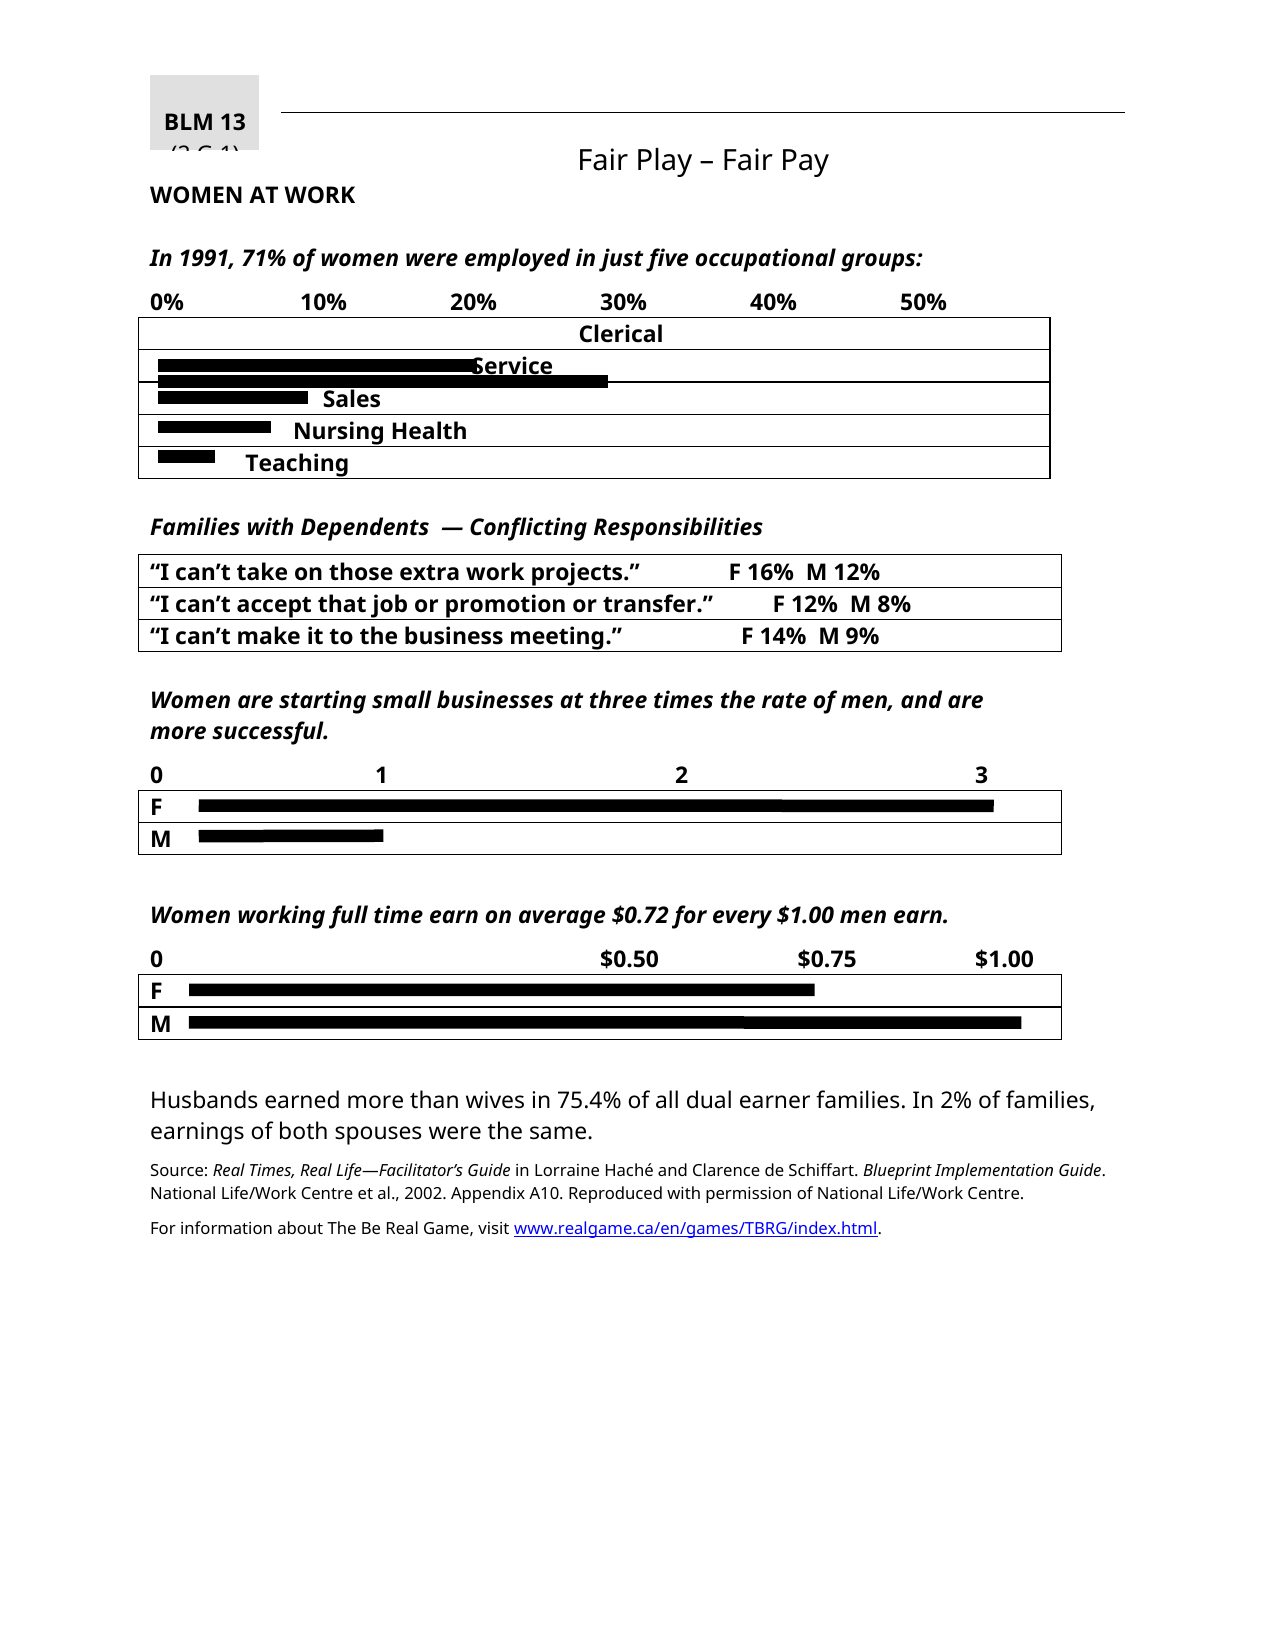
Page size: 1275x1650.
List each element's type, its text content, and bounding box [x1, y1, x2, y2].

table_cell M [139, 823, 1061, 854]
table_cell “I can’t make it to the business meeting.” F 14% M 9% [139, 620, 1061, 651]
text Women are starting small businesses at three times the rate of men, and are more successful. [150, 683, 1125, 746]
text In 1991, 71% of women were employed in just five occupational groups: [150, 242, 1125, 273]
table_cell Teaching [139, 447, 1049, 478]
text 0 $0.50 $0.75 $1.00 [150, 943, 1125, 974]
table_cell “I can’t accept that job or promotion or transfer.” F 12% M 8% [139, 588, 1061, 619]
text Families with Dependents — Conflicting Responsibilities [150, 511, 1125, 542]
text 0% 10% 20% 30% 40% 50% [150, 286, 1125, 317]
text Source: Real Times, Real Life—Facilitator’s Guide in Lorraine Haché and Clarence de Schiffart. Blueprint Implementation Guide. National Life/Work Centre et al., 2002. Appendix A10. Reproduced with permission of National Life/Work Centre. [150, 1158, 1125, 1204]
text WOMEN AT WORK [150, 179, 1125, 211]
table_cell Sales [139, 383, 1049, 414]
text For information about The Be Real Game, visit www.realgame.ca/en/games/TBRG/index.html. [150, 1216, 1125, 1239]
table_header Clerical [139, 318, 1049, 349]
text Women working full time earn on average $0.72 for every $1.00 men earn. [150, 899, 1125, 930]
table_header “I can’t take on those extra work projects.” F 16% M 12% [139, 555, 1061, 587]
table_cell Service [139, 350, 1049, 381]
table_header F [139, 791, 1061, 822]
table_cell Nursing Health [139, 415, 1049, 446]
text Husbands earned more than wives in 75.4% of all dual earner families. In 2% of families, earnings of both spouses were the same. [150, 1083, 1125, 1146]
table_cell M [139, 1008, 1061, 1039]
table_header F [139, 975, 1061, 1006]
text 0 1 2 3 [150, 758, 1125, 790]
